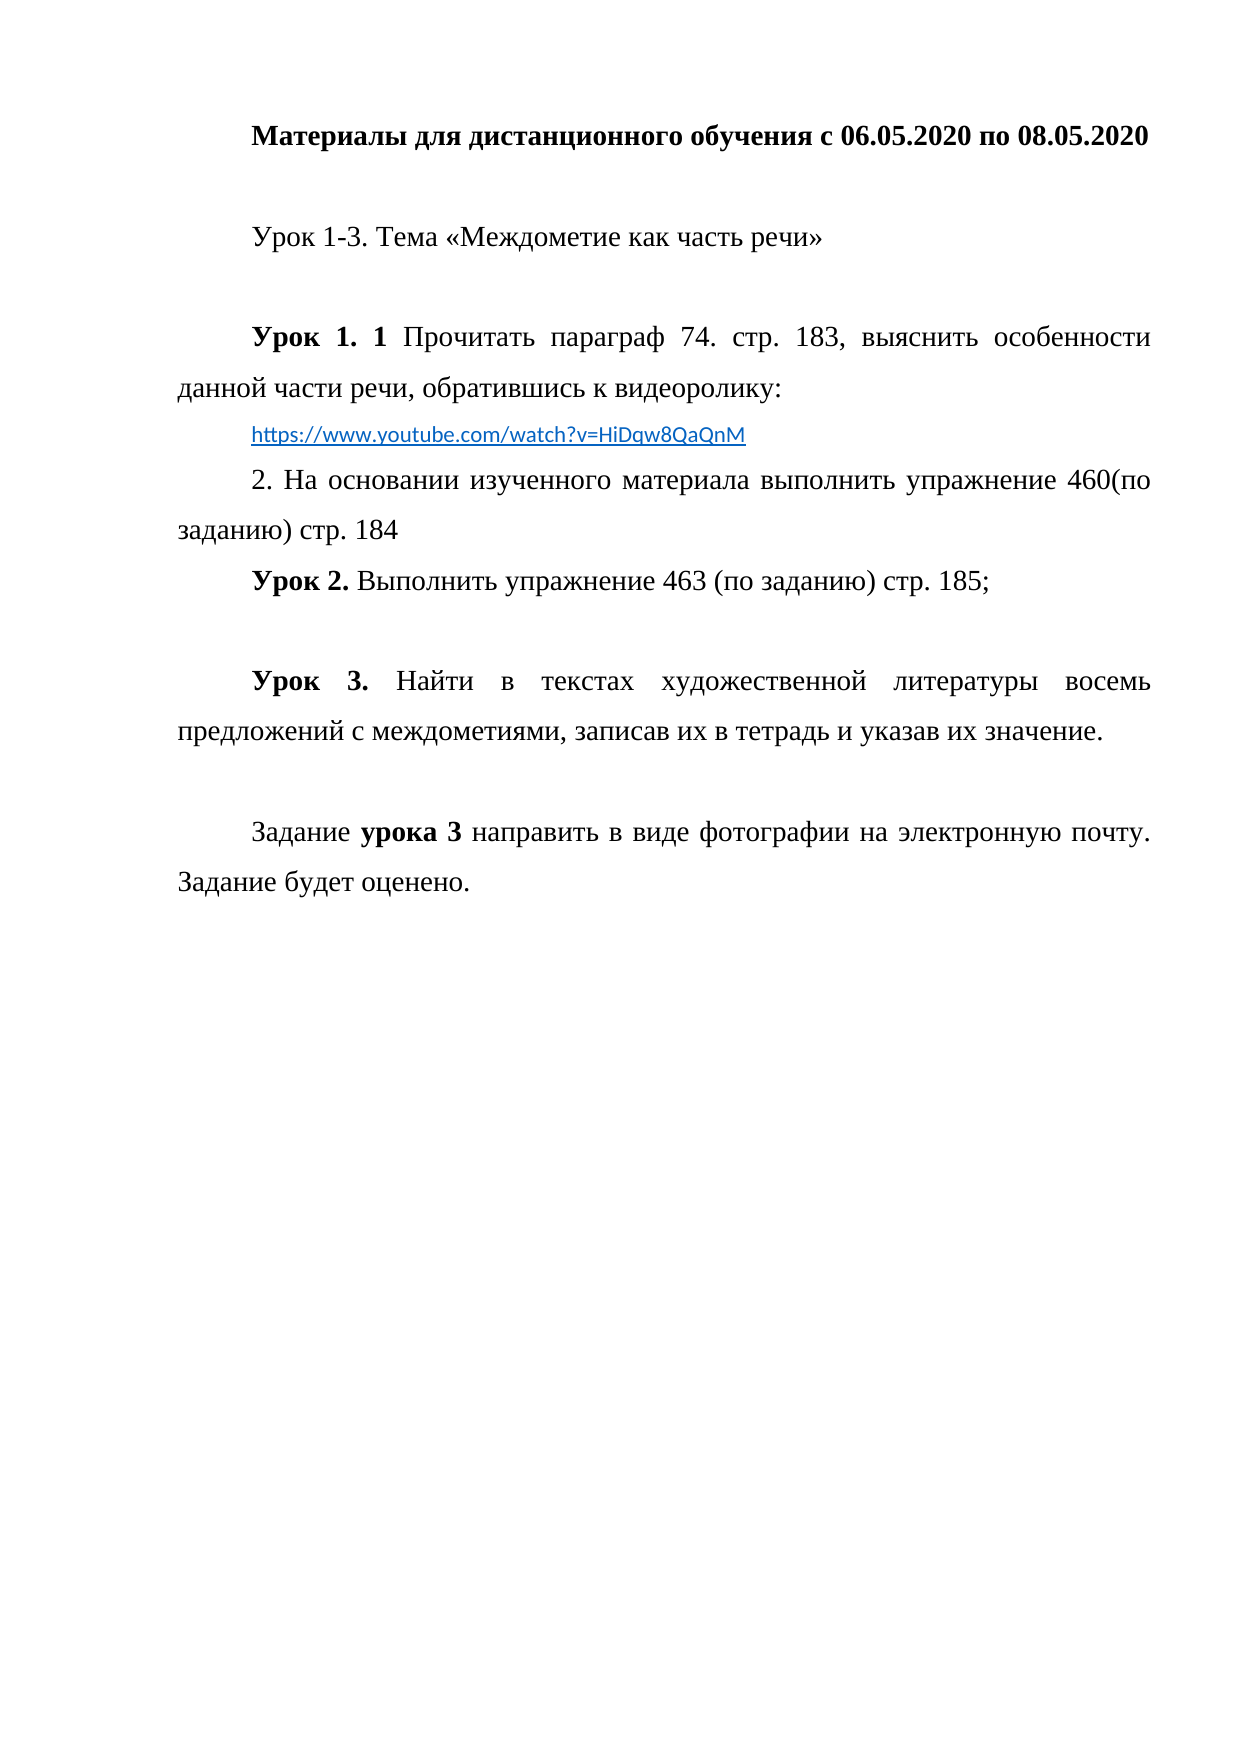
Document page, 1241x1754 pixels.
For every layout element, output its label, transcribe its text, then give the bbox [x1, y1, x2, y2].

text Урок 3. Найти в текстах художественной литературы восемь предложений с междометиями, записав их в тетрадь и указав их значение. [177, 663, 1152, 747]
text Урок 2. Выполнить упражнение 463 (по заданию) стр. 185; [177, 563, 1152, 596]
text Урок 1. 1 Прочитать параграф 74. стр. 183, выяснить особенности данной части речи, обратившись к видеоролику: [177, 319, 1152, 403]
text https://www.youtube.com/watch?v=HiDqw8QaQnM [177, 420, 1152, 448]
text Задание урока 3 направить в виде фотографии на электронную почту. Задание будет оценено. [177, 814, 1152, 898]
text 2. На основании изученного материала выполнить упражнение 460(по заданию) стр. 184 [177, 462, 1152, 546]
text Урок 1-3. Тема «Междометие как часть речи» [177, 219, 1152, 252]
text Материалы для дистанционного обучения с 06.05.2020 по 08.05.2020 [177, 118, 1152, 152]
